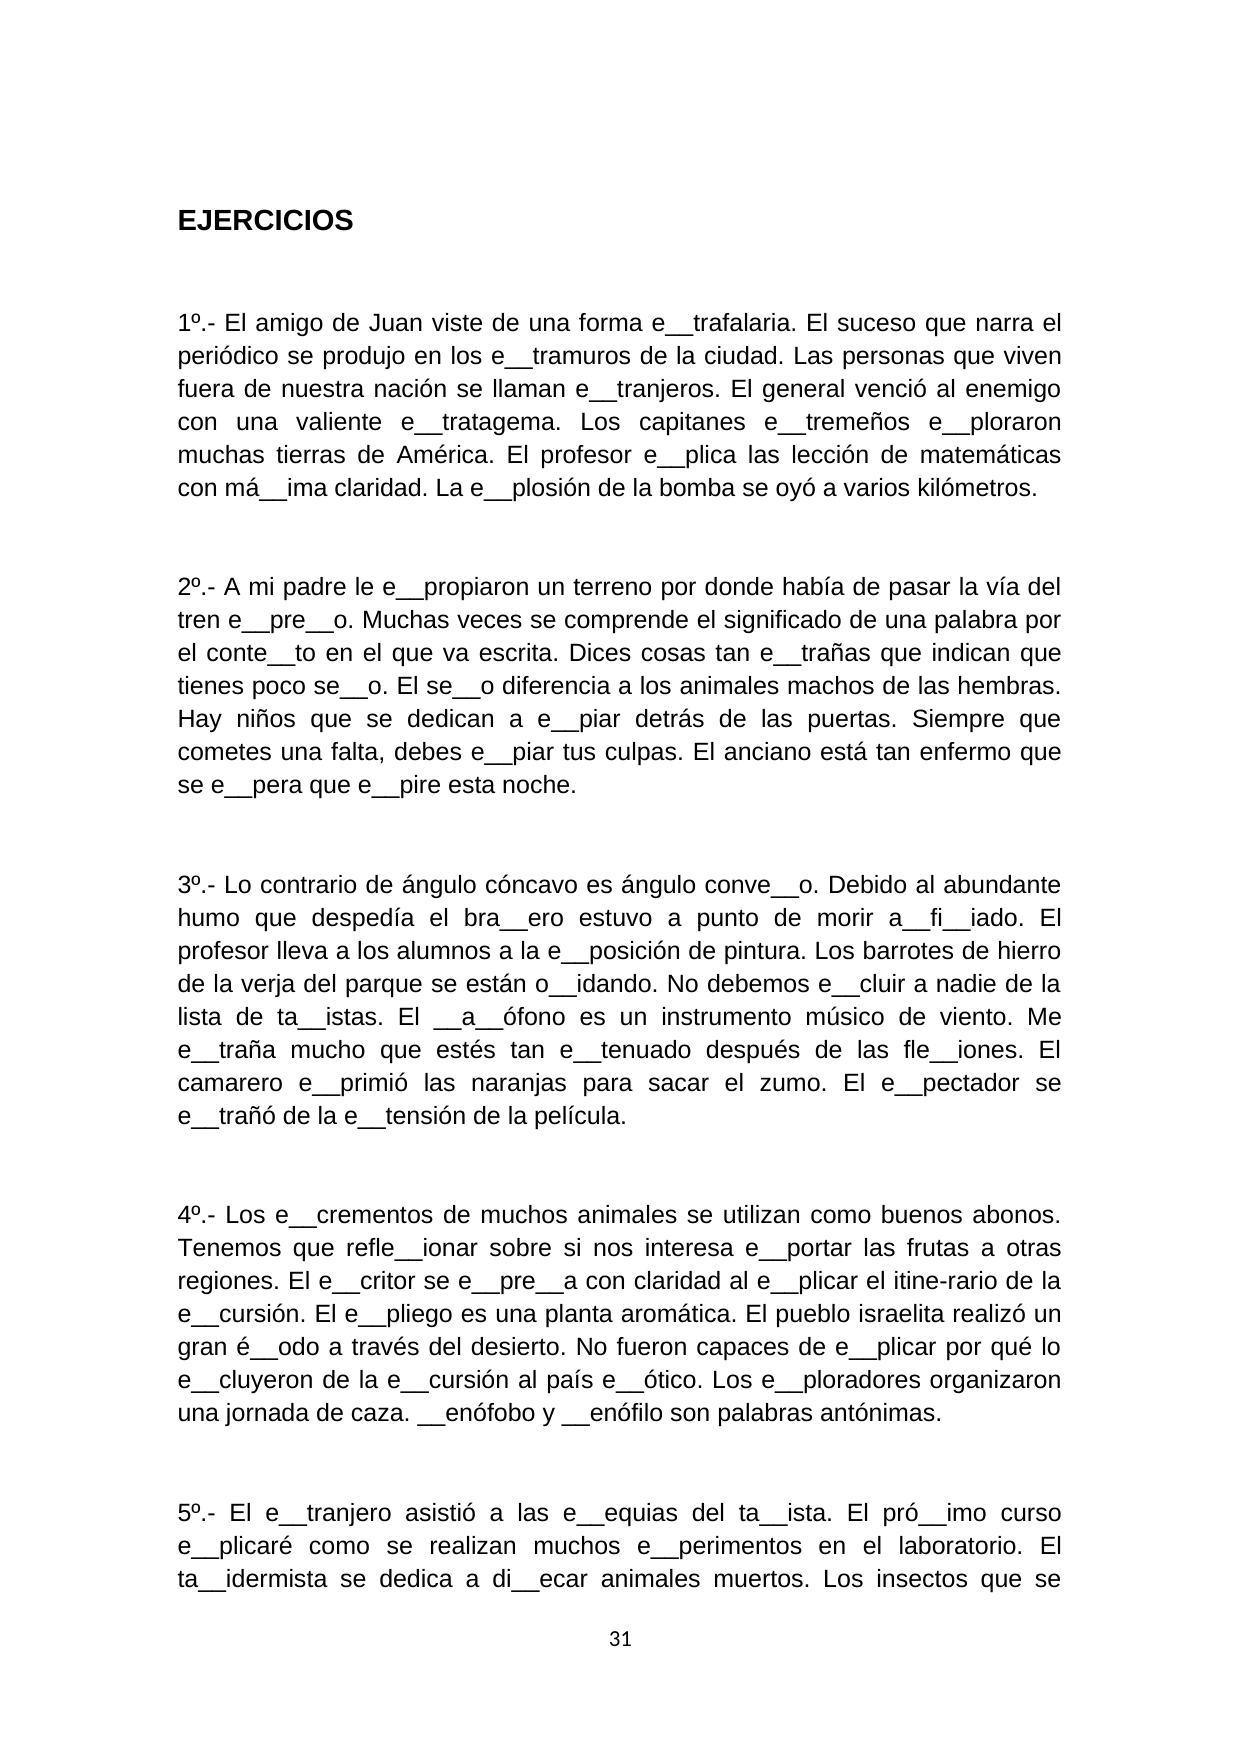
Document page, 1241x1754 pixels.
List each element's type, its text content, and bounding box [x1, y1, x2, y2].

text EJERCICIOS [177, 203, 1063, 236]
text 1º.- El amigo de Juan viste de una forma e__trafalaria. El suceso que narra el periódico se produjo en los e__tramuros de la ciudad. Las personas que viven fuera de nuestra nación se llaman e__tranjeros. El general venció al enemigo con una valiente e__tratagema. Los capitanes e__tremeños e__ploraron muchas tierras de América. El profesor e__plica las lección de matemáticas con má__ima claridad. La e__plosión de la bomba se oyó a varios kilómetros. [177, 308, 1063, 502]
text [177, 1498, 1063, 1592]
text 4º.- Los e__crementos de muchos animales se utilizan como buenos abonos. Tenemos que refle__ionar sobre si nos interesa e__portar las frutas a otras regiones. El e__critor se e__pre__a con claridad al e__plicar el itine-rario de la e__cursión. El e__pliego es una planta aromática. El pueblo israelita realizó un gran é__odo a través del desierto. No fueron capaces de e__plicar por qué lo e__cluyeron de la e__cursión al país e__ótico. Los e__ploradores organizaron una jornada de caza. __enófobo y __enófilo son palabras antónimas. [177, 1200, 1063, 1427]
text 3º.- Lo contrario de ángulo cóncavo es ángulo conve__o. Debido al abundante humo que despedía el bra__ero estuvo a punto de morir a__fi__iado. El profesor lleva a los alumnos a la e__posición de pintura. Los barrotes de hierro de la verja del parque se están o__idando. No debemos e__cluir a nadie de la lista de ta__istas. El __a__ófono es un instrumento músico de viento. Me e__traña mucho que estés tan e__tenuado después de las fle__iones. El camarero e__primió las naranjas para sacar el zumo. El e__pectador se e__trañó de la e__tensión de la película. [177, 870, 1063, 1129]
text 2º.- A mi padre le e__propiaron un terreno por donde había de pasar la vía del tren e__pre__o. Muchas veces se comprende el significado de una palabra por el conte__to en el que va escrita. Dices cosas tan e__trañas que indican que tienes poco se__o. El se__o diferencia a los animales machos de las hembras. Hay niños que se dedican a e__piar detrás de las puertas. Siempre que cometes una falta, debes e__piar tus culpas. El anciano está tan enfermo que se e__pera que e__pire esta noche. [177, 572, 1063, 799]
